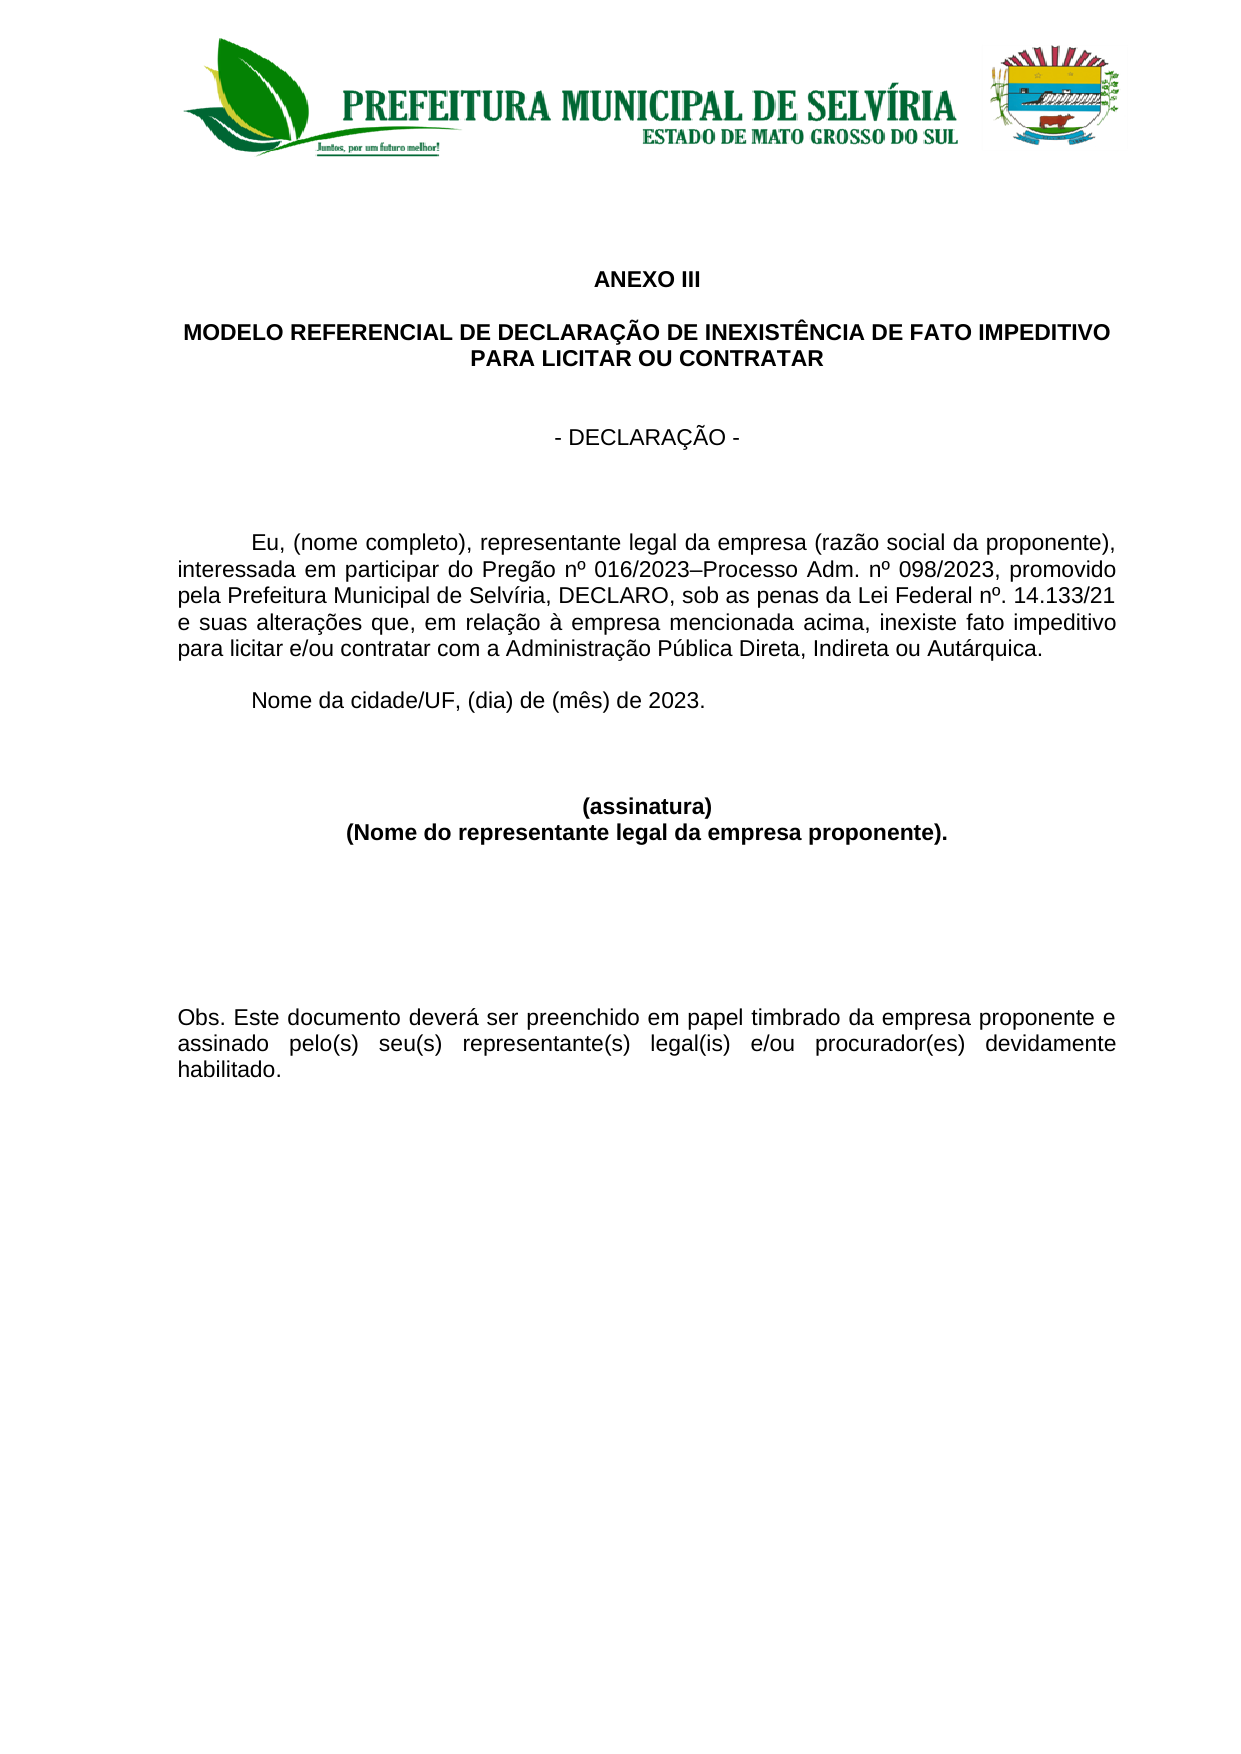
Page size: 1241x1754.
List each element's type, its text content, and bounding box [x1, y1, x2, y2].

text Obs. Este documento deverá ser preenchido em papel timbrado da empresa proponente e assinado pelo(s) seu(s) representante(s) legal(is) e/ou procurador(es) devidamente habilitado. [177, 1004, 1117, 1083]
text (assinatura) [177, 793, 1117, 819]
picture [181, 36, 1147, 174]
text Nome da cidade/UF, (dia) de (mês) de 2023. [177, 687, 1117, 714]
text (Nome do representante legal da empresa proponente). [177, 819, 1117, 846]
text ANEXO III [177, 266, 1117, 292]
text MODELO REFERENCIAL DE DECLARAÇÃO DE INEXISTÊNCIA DE FATO IMPEDITIVO PARA LICITAR OU CONTRATAR [177, 318, 1117, 371]
text - DECLARAÇÃO - [177, 424, 1117, 450]
text Eu, (nome completo), representante legal da empresa (razão social da proponente), interessada em participar do Pregão nº 016/2023–Processo Adm. nº 098/2023, promovido pela Prefeitura Municipal de Selvíria, DECLARO, sob as penas da Lei Federal nº. 14.133/21 e suas alterações que, em relação à empresa mencionada acima, inexiste fato impeditivo para licitar e/ou contratar com a Administração Pública Direta, Indireta ou Autárquica. [177, 529, 1117, 661]
